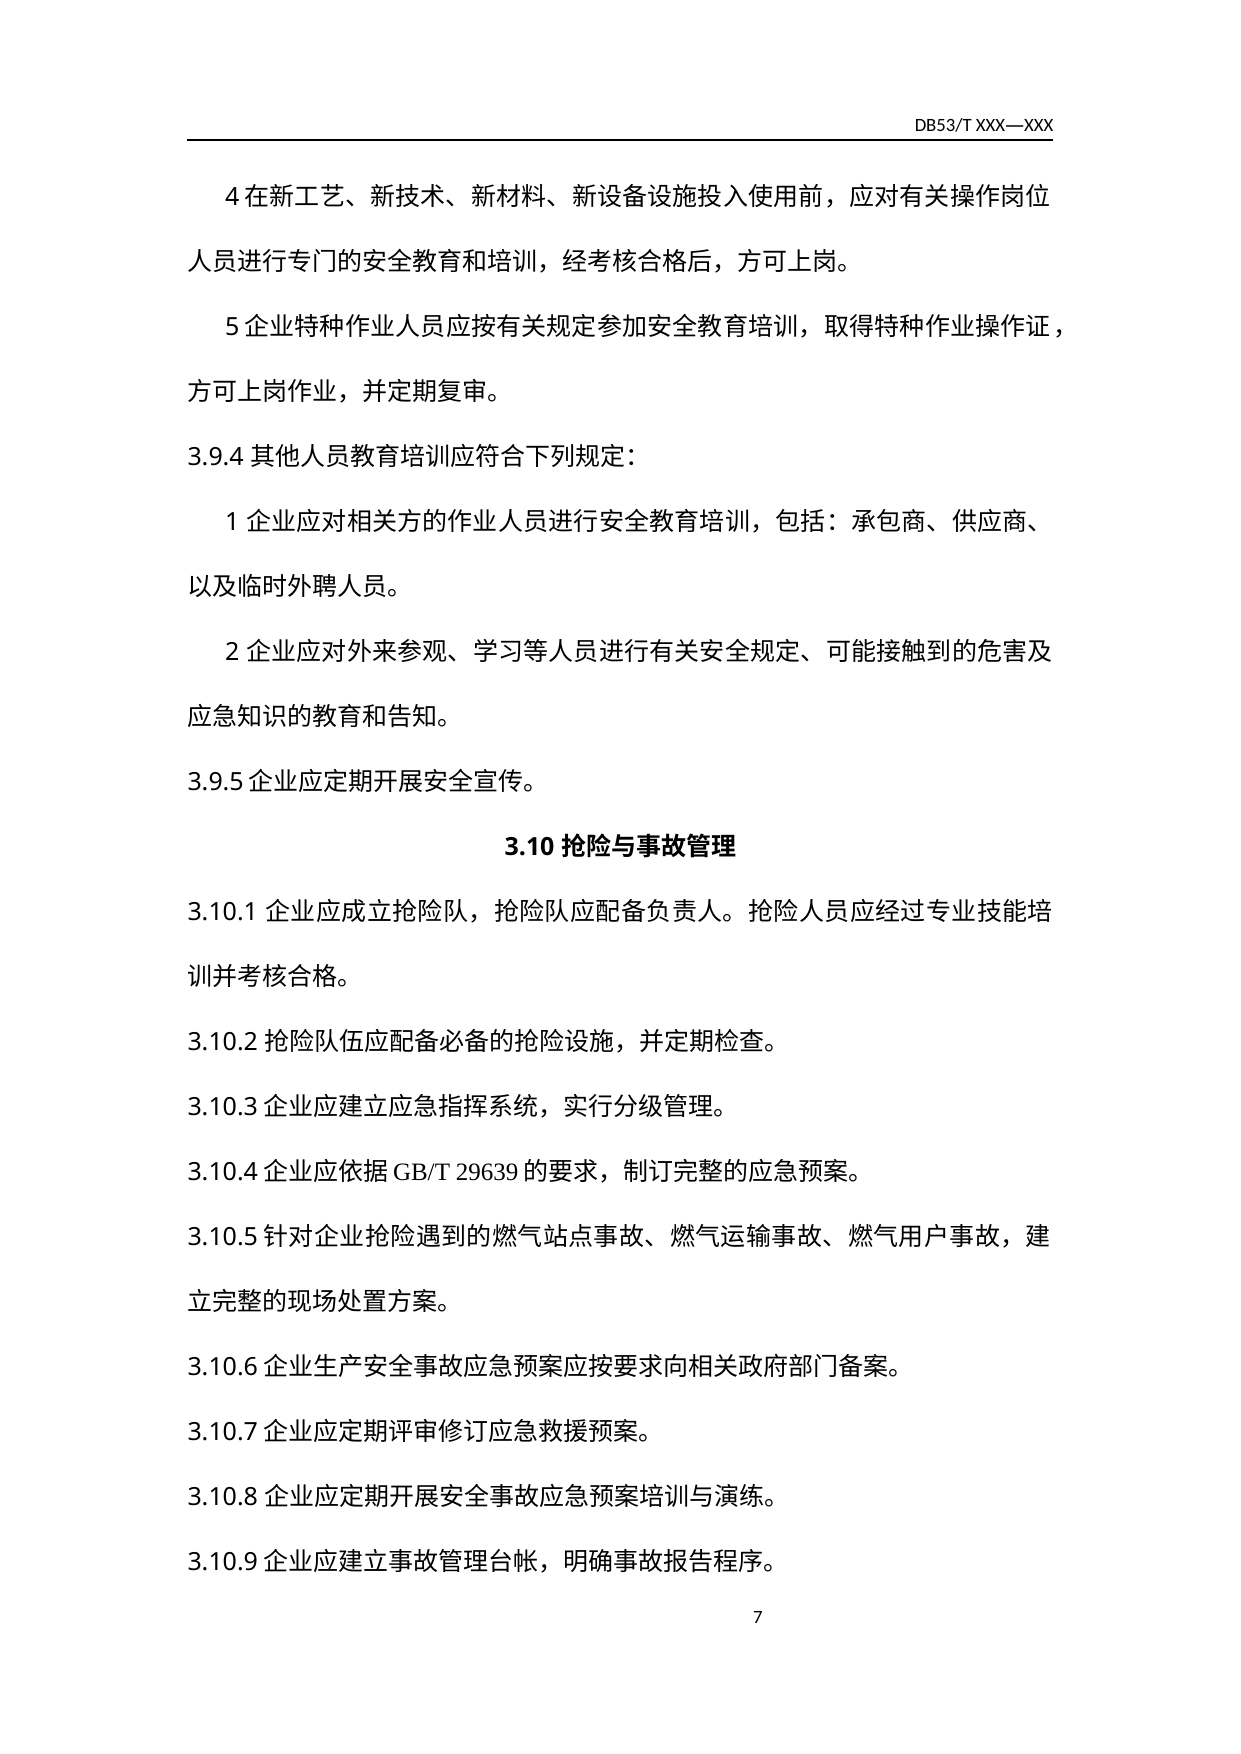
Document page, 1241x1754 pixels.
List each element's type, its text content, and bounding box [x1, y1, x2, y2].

text 3.9.4 其他人员教育培训应符合下列规定： [187, 422, 1053, 487]
text 3.10.2 抢险队伍应配备必备的抢险设施，并定期检查。 [187, 1007, 1053, 1072]
text 3.10.5针对企业抢险遇到的燃气站点事故、燃气运输事故、燃气用户事故，建立完整的现场处置方案。 [187, 1202, 1053, 1332]
text 2 企业应对外来参观、学习等人员进行有关安全规定、可能接触到的危害及应急知识的教育和告知。 [187, 617, 1053, 747]
text 1 企业应对相关方的作业人员进行安全教育培训，包括：承包商、供应商、以及临时外聘人员。 [187, 487, 1053, 617]
text 3.10.6企业生产安全事故应急预案应按要求向相关政府部门备案。 3.10.7企业应定期评审修订应急救援预案。 [187, 1332, 1053, 1462]
text 3.10 抢险与事故管理 [187, 812, 1053, 877]
text 3.9.5企业应定期开展安全宣传。 [187, 747, 1053, 812]
text 3.10.1 企业应成立抢险队，抢险队应配备负责人。抢险人员应经过专业技能培训并考核合格。 [187, 877, 1053, 1007]
text 3.10.4企业应依据GB/T 29639的要求，制订完整的应急预案。 [187, 1137, 1053, 1202]
text 3.10.3企业应建立应急指挥系统，实行分级管理。 [187, 1072, 1053, 1137]
text 4在新工艺、新技术、新材料、新设备设施投入使用前，应对有关操作岗位人员进行专门的安全教育和培训，经考核合格后，方可上岗。 [187, 162, 1053, 292]
text 3.10.9企业应建立事故管理台帐，明确事故报告程序。 [187, 1527, 1053, 1592]
text 5企业特种作业人员应按有关规定参加安全教育培训，取得特种作业操作证，方可上岗作业，并定期复审。 [187, 292, 1053, 422]
text 3.10.8 企业应定期开展安全事故应急预案培训与演练。 [187, 1462, 1053, 1527]
